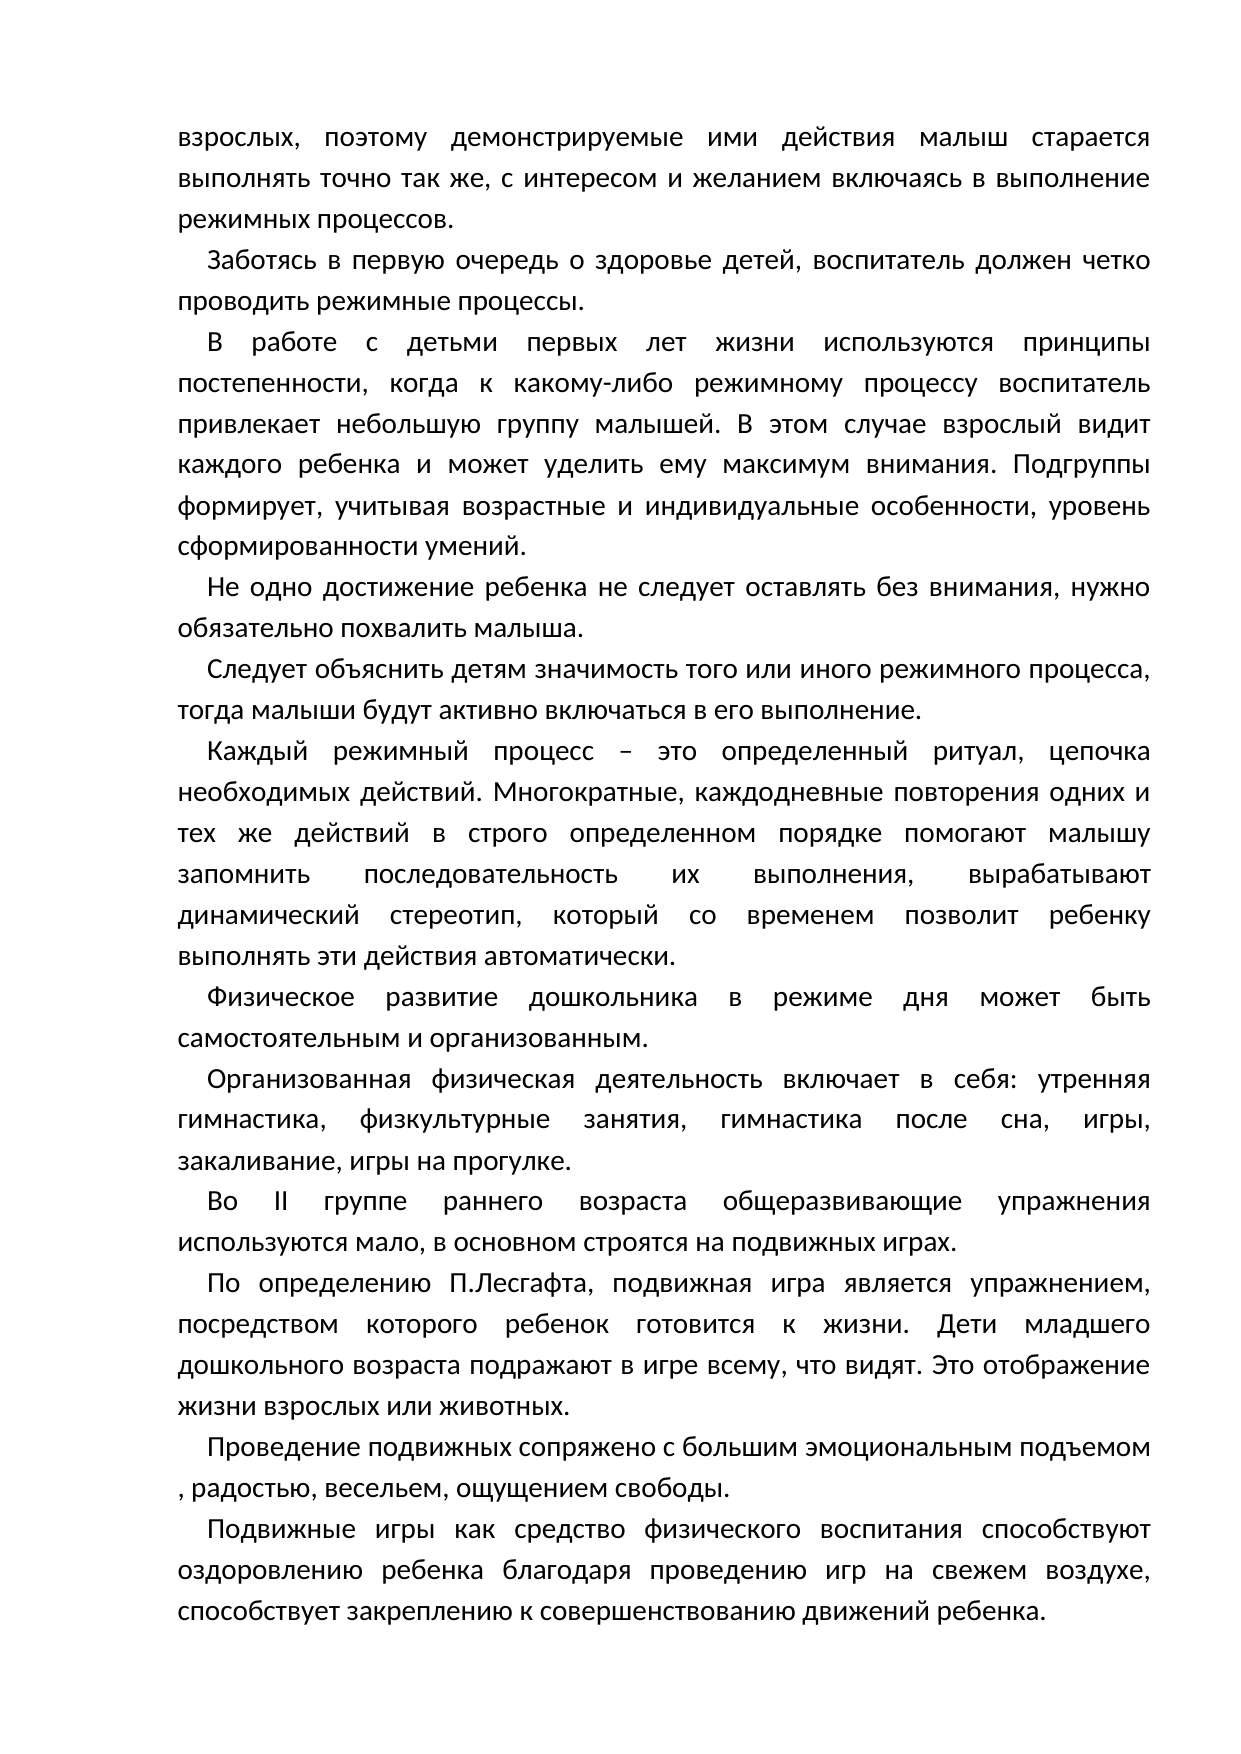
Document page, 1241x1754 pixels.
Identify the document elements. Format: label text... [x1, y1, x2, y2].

text Каждый режимный процесс – это определенный ритуал, цепочка необходимых действий. Многократные, каждодневные повторения одних и тех же действий в строго определенном порядке помогают малышу запомнить последовательность их выполнения, вырабатывают динамический стереотип, который со временем позволит ребенку выполнять эти действия автоматически. [177, 732, 1152, 972]
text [177, 118, 1152, 236]
text Во II группе раннего возраста общеразвивающие упражнения используются мало, в основном строятся на подвижных играх. [177, 1182, 1152, 1259]
text Проведение подвижных сопряжено с большим эмоциональным подъемом , радостью, весельем, ощущением свободы. [177, 1428, 1152, 1505]
text Подвижные игры как средство физического воспитания способствуют оздоровлению ребенка благодаря проведению игр на свежем воздухе, способствует закреплению к совершенствованию движений ребенка. [177, 1510, 1152, 1627]
text По определению П.Лесгафта, подвижная игра является упражнением, посредством которого ребенок готовится к жизни. Дети младшего дошкольного возраста подражают в игре всему, что видят. Это отображение жизни взрослых или животных. [177, 1264, 1152, 1423]
text Физическое развитие дошкольника в режиме дня может быть самостоятельным и организованным. [177, 978, 1152, 1054]
text Заботясь в первую очередь о здоровье детей, воспитатель должен четко проводить режимные процессы. [177, 241, 1152, 317]
text Организованная физическая деятельность включает в себя: утренняя гимнастика, физкультурные занятия, гимнастика после сна, игры, закаливание, игры на прогулке. [177, 1060, 1152, 1177]
text Не одно достижение ребенка не следует оставлять без внимания, нужно обязательно похвалить малыша. [177, 568, 1152, 645]
text В работе с детьми первых лет жизни используются принципы постепенности, когда к какому-либо режимному процессу воспитатель привлекает небольшую группу малышей. В этом случае взрослый видит каждого ребенка и может уделить ему максимум внимания. Подгруппы формирует, учитывая возрастные и индивидуальные особенности, уровень сформированности умений. [177, 323, 1152, 563]
text Следует объяснить детям значимость того или иного режимного процесса, тогда малыши будут активно включаться в его выполнение. [177, 650, 1152, 727]
